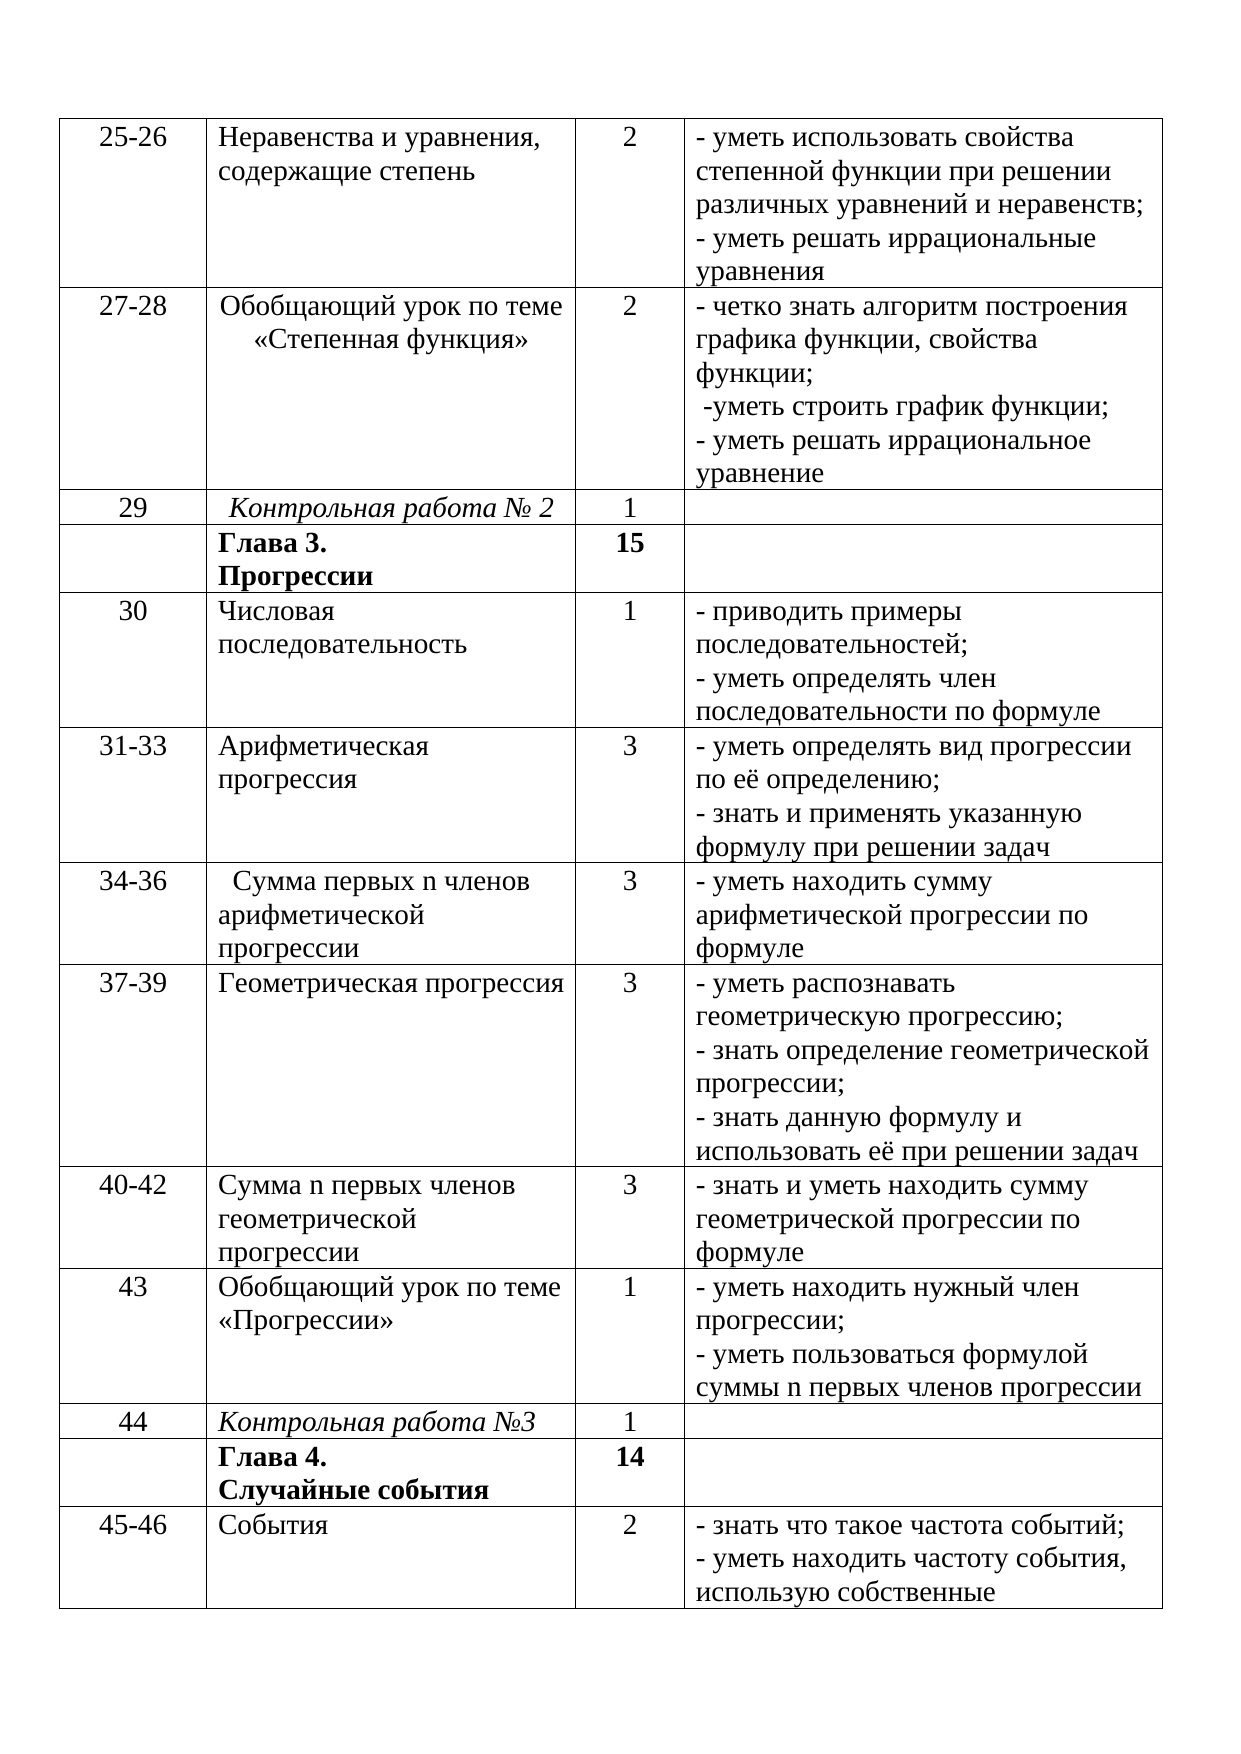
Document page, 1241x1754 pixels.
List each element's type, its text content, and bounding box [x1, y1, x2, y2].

table_cell 31-33 [60, 728, 206, 862]
table_cell 3 [576, 1167, 684, 1268]
table_cell 27-28 [60, 288, 206, 489]
table_cell Сумма n первых членов геометрической прогрессии [207, 1167, 575, 1268]
table_cell [685, 525, 1162, 592]
table_cell [685, 1439, 1162, 1506]
table_cell 45-46 [60, 1507, 206, 1607]
table_cell 44 [60, 1404, 206, 1438]
table_cell - приводить примеры последовательностей; - уметь определять член последовательности по формуле [685, 593, 1162, 727]
table_cell 1 [576, 1269, 684, 1403]
table_cell 43 [60, 1269, 206, 1403]
table_cell Контрольная работа № 2 [207, 490, 575, 524]
table_cell Контрольная работа №3 [207, 1404, 575, 1438]
table_cell Числовая последовательность [207, 593, 575, 727]
table_cell Глава 3. Прогрессии [207, 525, 575, 592]
table_cell 2 [576, 1507, 684, 1607]
table_cell Обобщающий урок по теме «Прогрессии» [207, 1269, 575, 1403]
table_cell 14 [576, 1439, 684, 1506]
table_cell [685, 1404, 1162, 1438]
table_cell - уметь находить сумму арифметической прогрессии по формуле [685, 863, 1162, 964]
table_cell 2 [576, 119, 684, 287]
table_cell [685, 490, 1162, 524]
table_cell Обобщающий урок по теме «Степенная функция» [207, 288, 575, 489]
table_cell - уметь использовать свойства степенной функции при решении различных уравнений и неравенств; - уметь решать иррациональные уравнения [685, 119, 1162, 287]
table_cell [685, 1507, 1162, 1607]
table_cell Арифметическая прогрессия [207, 728, 575, 862]
table_cell 3 [576, 728, 684, 862]
table_cell 3 [576, 863, 684, 964]
table_cell [60, 525, 206, 592]
table_cell 30 [60, 593, 206, 727]
table_cell 37-39 [60, 965, 206, 1166]
table_cell Геометрическая прогрессия [207, 965, 575, 1166]
table_cell - уметь распознавать геометрическую прогрессию; - знать определение геометрической прогрессии; - знать данную формулу и использовать её при решении задач [685, 965, 1162, 1166]
table_cell 29 [60, 490, 206, 524]
table_cell - уметь находить нужный член прогрессии; - уметь пользоваться формулой суммы n первых членов прогрессии [685, 1269, 1162, 1403]
table_cell Глава 4. Случайные события [207, 1439, 575, 1506]
table_cell 3 [576, 965, 684, 1166]
table_cell - знать и уметь находить сумму геометрической прогрессии по формуле [685, 1167, 1162, 1268]
table_cell 15 [576, 525, 684, 592]
table_cell [60, 1439, 206, 1506]
table_cell Сумма первых n членов арифметической прогрессии [207, 863, 575, 964]
table_cell 40-42 [60, 1167, 206, 1268]
table_cell 1 [576, 593, 684, 727]
table_cell 2 [576, 288, 684, 489]
table_cell Неравенства и уравнения, содержащие степень [207, 119, 575, 287]
table_cell 34-36 [60, 863, 206, 964]
table_cell - четко знать алгоритм построения графика функции, свойства функции; -уметь строить график функции; - уметь решать иррациональное уравнение [685, 288, 1162, 489]
table_cell - уметь определять вид прогрессии по её определению; - знать и применять указанную формулу при решении задач [685, 728, 1162, 862]
table_cell 1 [576, 490, 684, 524]
table_cell 25-26 [60, 119, 206, 287]
table_cell События [207, 1507, 575, 1607]
table_cell 1 [576, 1404, 684, 1438]
